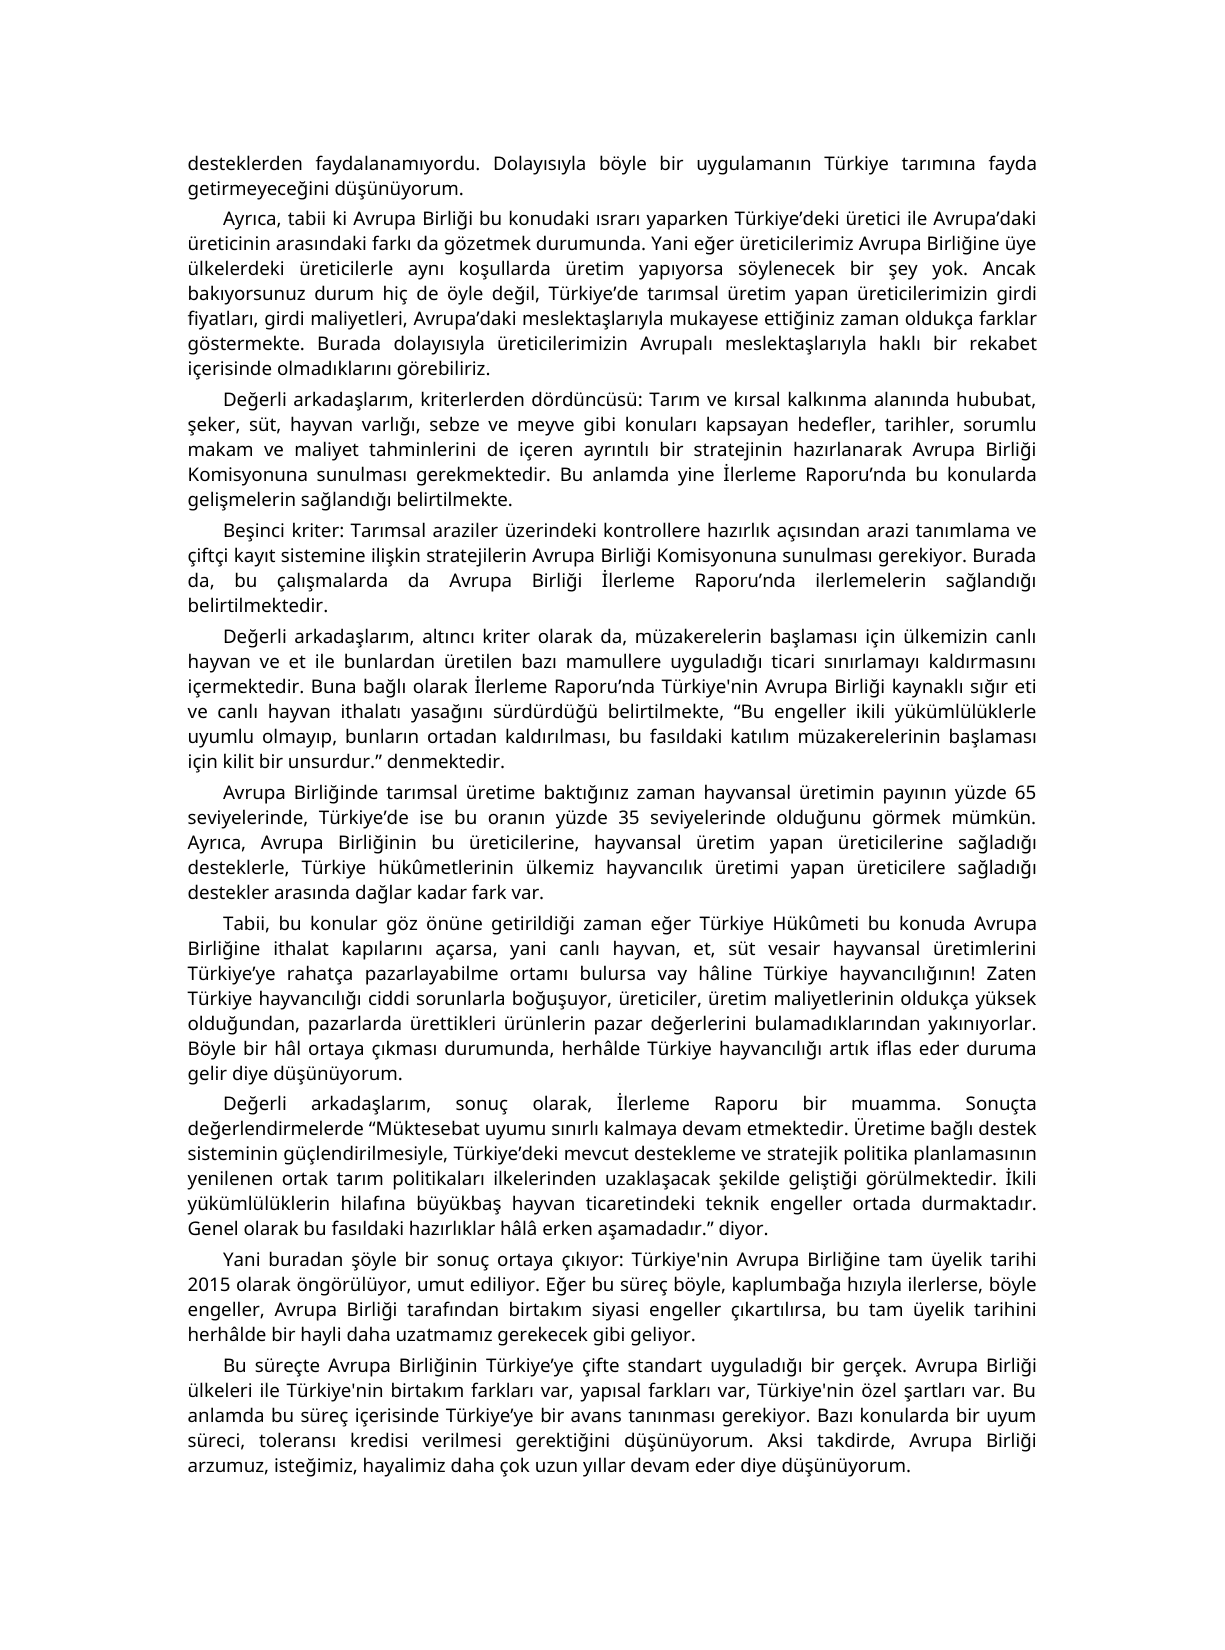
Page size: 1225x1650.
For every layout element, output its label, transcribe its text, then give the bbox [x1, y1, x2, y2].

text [187, 150, 1037, 200]
text Tabii, bu konular göz önüne getirildiği zaman eğer Türkiye Hükûmeti bu konuda Avrupa Birliğine ithalat kapılarını açarsa, yani canlı hayvan, et, süt vesair hayvansal üretimlerini Türkiye’ye rahatça pazarlayabilme ortamı bulursa vay hâline Türkiye hayvancılığının! Zaten Türkiye hayvancılığı ciddi sorunlarla boğuşuyor, üreticiler, üretim maliyetlerinin oldukça yüksek olduğundan, pazarlarda ürettikleri ürünlerin pazar değerlerini bulamadıklarından yakınıyorlar. Böyle bir hâl ortaya çıkması durumunda, herhâlde Türkiye hayvancılığı artık iflas eder duruma gelir diye düşünüyorum. [187, 910, 1037, 1085]
text Değerli arkadaşlarım, kriterlerden dördüncüsü: Tarım ve kırsal kalkınma alanında hububat, şeker, süt, hayvan varlığı, sebze ve meyve gibi konuları kapsayan hedefler, tarihler, sorumlu makam ve maliyet tahminlerini de içeren ayrıntılı bir stratejinin hazırlanarak Avrupa Birliği Komisyonuna sunulması gerekmektedir. Bu anlamda yine İlerleme Raporu’nda bu konularda gelişmelerin sağlandığı belirtilmekte. [187, 387, 1037, 512]
text Bu süreçte Avrupa Birliğinin Türkiye’ye çifte standart uyguladığı bir gerçek. Avrupa Birliği ülkeleri ile Türkiye'nin birtakım farkları var, yapısal farkları var, Türkiye'nin özel şartları var. Bu anlamda bu süreç içerisinde Türkiye’ye bir avans tanınması gerekiyor. Bazı konularda bir uyum süreci, toleransı kredisi verilmesi gerektiğini düşünüyorum. Aksi takdirde, Avrupa Birliği arzumuz, isteğimiz, hayalimiz daha çok uzun yıllar devam eder diye düşünüyorum. [187, 1352, 1037, 1477]
text Avrupa Birliğinde tarımsal üretime baktığınız zaman hayvansal üretimin payının yüzde 65 seviyelerinde, Türkiye’de ise bu oranın yüzde 35 seviyelerinde olduğunu görmek mümkün. Ayrıca, Avrupa Birliğinin bu üreticilerine, hayvansal üretim yapan üreticilerine sağladığı desteklerle, Türkiye hükûmetlerinin ülkemiz hayvancılık üretimi yapan üreticilere sağladığı destekler arasında dağlar kadar fark var. [187, 779, 1037, 904]
text Ayrıca, tabii ki Avrupa Birliği bu konudaki ısrarı yaparken Türkiye’deki üretici ile Avrupa’daki üreticinin arasındaki farkı da gözetmek durumunda. Yani eğer üreticilerimiz Avrupa Birliğine üye ülkelerdeki üreticilerle aynı koşullarda üretim yapıyorsa söylenecek bir şey yok. Ancak bakıyorsunuz durum hiç de öyle değil, Türkiye’de tarımsal üretim yapan üreticilerimizin girdi fiyatları, girdi maliyetleri, Avrupa’daki meslektaşlarıyla mukayese ettiğiniz zaman oldukça farklar göstermekte. Burada dolayısıyla üreticilerimizin Avrupalı meslektaşlarıyla haklı bir rekabet içerisinde olmadıklarını görebiliriz. [187, 206, 1037, 381]
text Yani buradan şöyle bir sonuç ortaya çıkıyor: Türkiye'nin Avrupa Birliğine tam üyelik tarihi 2015 olarak öngörülüyor, umut ediliyor. Eğer bu süreç böyle, kaplumbağa hızıyla ilerlerse, böyle engeller, Avrupa Birliği tarafından birtakım siyasi engeller çıkartılırsa, bu tam üyelik tarihini herhâlde bir hayli daha uzatmamız gerekecek gibi geliyor. [187, 1247, 1037, 1347]
text Değerli arkadaşlarım, altıncı kriter olarak da, müzakerelerin başlaması için ülkemizin canlı hayvan ve et ile bunlardan üretilen bazı mamullere uyguladığı ticari sınırlamayı kaldırmasını içermektedir. Buna bağlı olarak İlerleme Raporu’nda Türkiye'nin Avrupa Birliği kaynaklı sığır eti ve canlı hayvan ithalatı yasağını sürdürdüğü belirtilmekte, “Bu engeller ikili yükümlülüklerle uyumlu olmayıp, bunların ortadan kaldırılması, bu fasıldaki katılım müzakerelerinin başlaması için kilit bir unsurdur.” denmektedir. [187, 623, 1037, 773]
text Değerli arkadaşlarım, sonuç olarak, İlerleme Raporu bir muamma. Sonuçta değerlendirmelerde “Müktesebat uyumu sınırlı kalmaya devam etmektedir. Üretime bağlı destek sisteminin güçlendirilmesiyle, Türkiye’deki mevcut destekleme ve stratejik politika planlamasının yenilenen ortak tarım politikaları ilkelerinden uzaklaşacak şekilde geliştiği görülmektedir. İkili yükümlülüklerin hilafına büyükbaş hayvan ticaretindeki teknik engeller ortada durmaktadır. Genel olarak bu fasıldaki hazırlıklar hâlâ erken aşamadadır.” diyor. [187, 1091, 1037, 1241]
text Beşinci kriter: Tarımsal araziler üzerindeki kontrollere hazırlık açısından arazi tanımlama ve çiftçi kayıt sistemine ilişkin stratejilerin Avrupa Birliği Komisyonuna sunulması gerekiyor. Burada da, bu çalışmalarda da Avrupa Birliği İlerleme Raporu’nda ilerlemelerin sağlandığı belirtilmektedir. [187, 517, 1037, 617]
